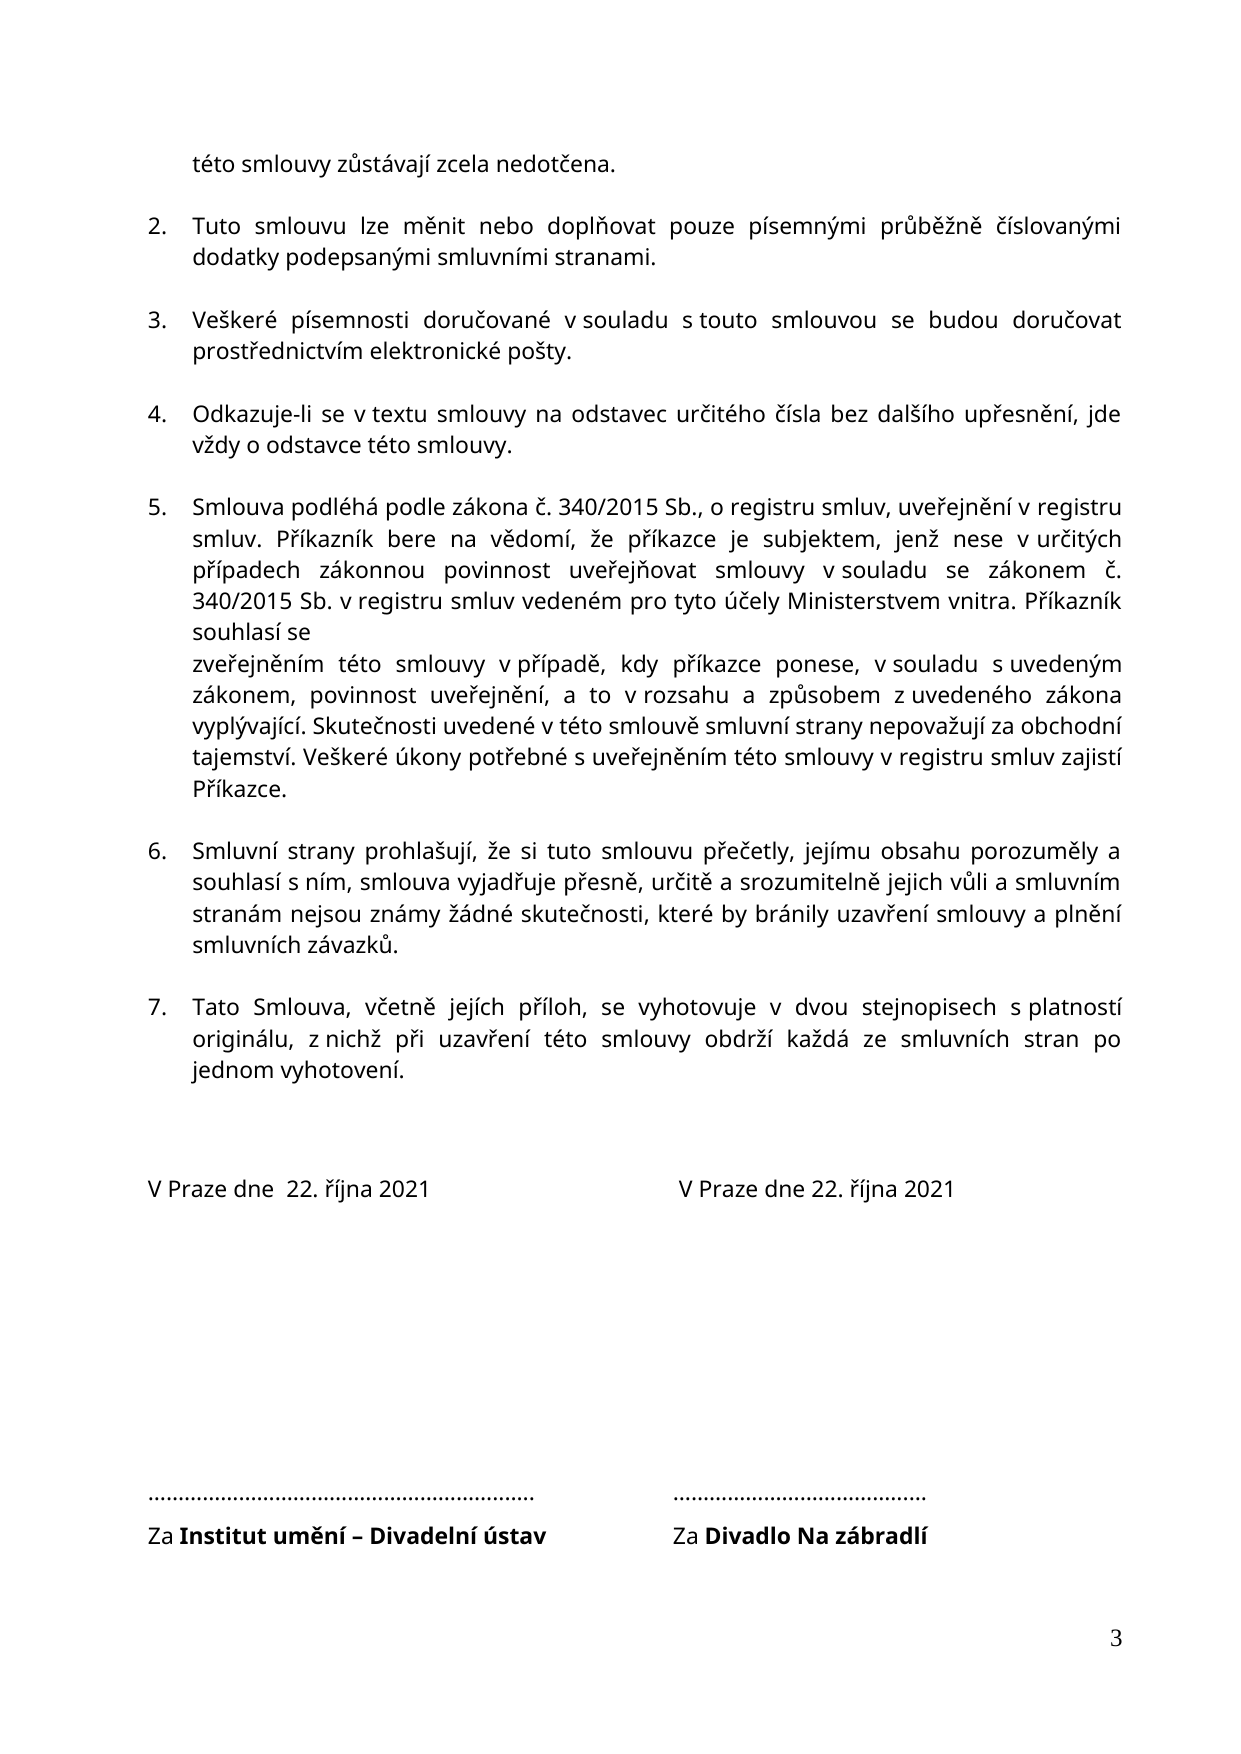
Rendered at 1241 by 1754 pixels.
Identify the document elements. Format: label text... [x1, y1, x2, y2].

list Odkazuje-li se v textu smlouvy na odstavec určitého čísla bez dalšího upřesnění, jde vždy o odstavce této smlouvy. [148, 398, 1122, 460]
text …………………………………………………..….. ………………………………...… [148, 1476, 1122, 1508]
list Veškeré písemnosti doručované v souladu s touto smlouvou se budou doručovat prostřednictvím elektronické pošty. [148, 304, 1122, 366]
text V Praze dne 22. října 2021 V Praze dne 22. října 2021 [148, 1173, 1122, 1204]
list Tato Smlouva, včetně jejích příloh, se vyhotovuje v dvou stejnopisech s platností originálu, z nichž při uzavření této smlouvy obdrží každá ze smluvních stran po jednom vyhotovení. [148, 991, 1122, 1085]
list Smlouva podléhá podle zákona č. 340/2015 Sb., o registru smluv, uveřejnění v registru smluv. Příkazník bere na vědomí, že příkazce je subjektem, jenž nese v určitých případech zákonnou povinnost uveřejňovat smlouvy v souladu se zákonem č. 340/2015 Sb. v registru smluv vedeném pro tyto účely Ministerstvem vnitra. Příkazník souhlasí se [148, 491, 1122, 648]
list Smluvní strany prohlašují, že si tuto smlouvu přečetly, jejímu obsahu porozuměly a souhlasí s ním, smlouva vyjadřuje přesně, určitě a srozumitelně jejich vůli a smluvním stranám nejsou známy žádné skutečnosti, které by bránily uzavření smlouvy a plnění smluvních závazků. [148, 835, 1122, 960]
text zveřejněním této smlouvy v případě, kdy příkazce ponese, v souladu s uvedeným zákonem, povinnost uveřejnění, a to v rozsahu a způsobem z uvedeného zákona vyplývající. Skutečnosti uvedené v této smlouvě smluvní strany nepovažují za obchodní tajemství. Veškeré úkony potřebné s uveřejněním této smlouvy v registru smluv zajistí Příkazce. [192, 648, 1122, 804]
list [148, 148, 1122, 179]
list Tuto smlouvu lze měnit nebo doplňovat pouze písemnými průběžně číslovanými dodatky podepsanými smluvními stranami. [148, 210, 1122, 273]
text Za Institut umění – Divadelní ústav Za Divadlo Na zábradlí [148, 1520, 1122, 1551]
